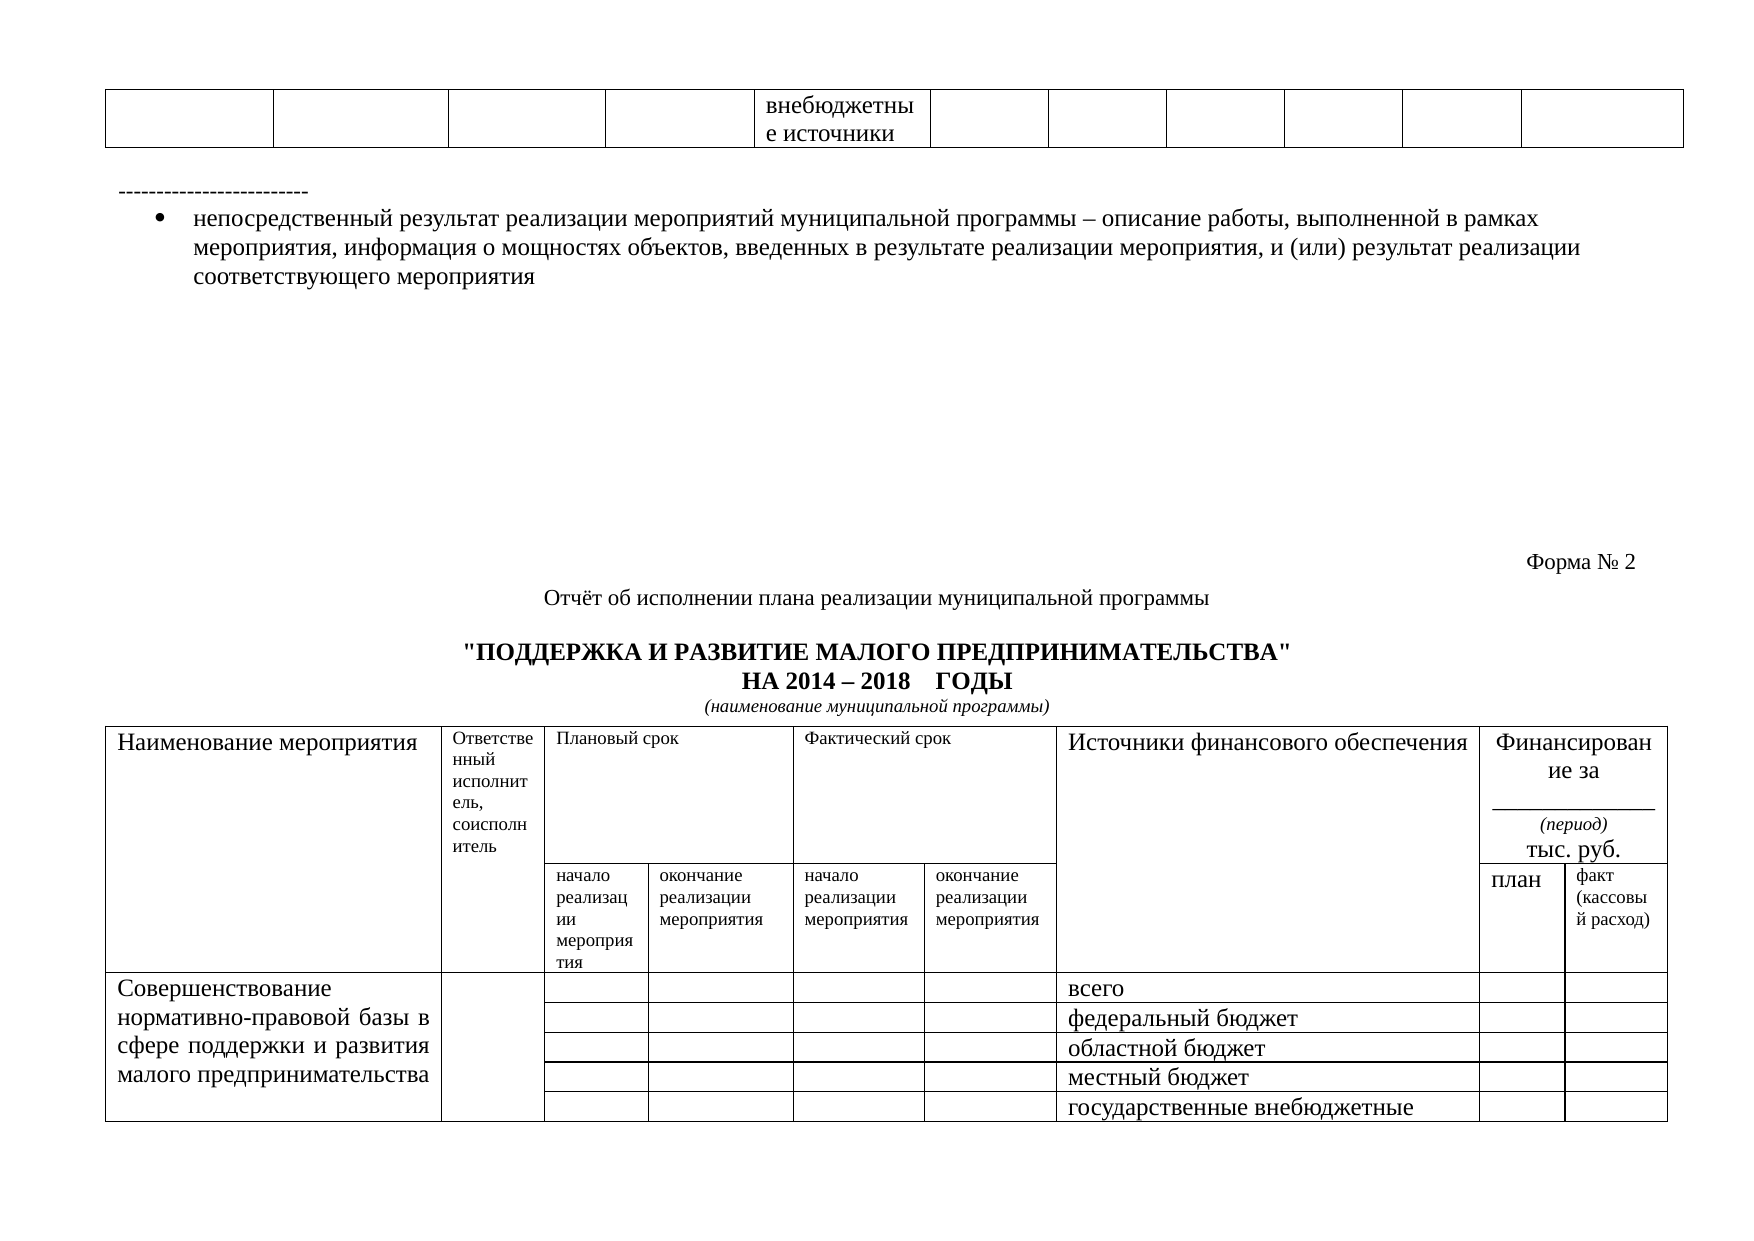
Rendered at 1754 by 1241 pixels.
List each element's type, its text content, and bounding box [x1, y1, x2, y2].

table_cell [925, 1063, 1056, 1091]
table_cell [1522, 90, 1683, 147]
table_cell всего [1057, 973, 1479, 1002]
table_cell [545, 1063, 648, 1091]
table_cell [545, 1092, 648, 1121]
table_cell [925, 973, 1056, 1002]
table_header Ответственный исполнитель, соисполнитель [442, 727, 544, 972]
table_cell [794, 973, 924, 1002]
table_cell [1566, 1063, 1667, 1091]
table_header Наименование мероприятия [106, 727, 441, 972]
table_cell [1480, 973, 1564, 1002]
table_cell [794, 1003, 924, 1032]
table_header Фактический срок [794, 727, 1056, 863]
table_header Плановый срок [545, 727, 793, 863]
table_cell [1049, 90, 1166, 147]
table_cell [794, 1092, 924, 1121]
table_cell [649, 1092, 793, 1121]
text ------------------------- [118, 177, 1636, 203]
table_cell [274, 90, 448, 147]
table_cell [1285, 90, 1402, 147]
table_cell [545, 1033, 648, 1061]
table_cell [649, 1063, 793, 1091]
table_cell факт (кассовый расход) [1566, 864, 1667, 972]
table_cell [449, 90, 605, 147]
table_cell Совершенствование нормативно-правовой базы в сфере поддержки и развития малого предпринимательства [106, 973, 441, 1121]
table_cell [1057, 1092, 1479, 1121]
table_cell [649, 1003, 793, 1032]
table_header Финансирование за _____________ (период) тыс. руб. [1480, 727, 1667, 863]
table_cell начало реализации мероприятия [794, 864, 924, 972]
table_cell [649, 973, 793, 1002]
table_cell местный бюджет [1057, 1063, 1479, 1091]
table_cell [545, 1003, 648, 1032]
list непосредственный результат реализации мероприятий муниципальной программы – описание работы, выполненной в рамках мероприятия, информация о мощностях объектов, введенных в результате реализации мероприятия, и (или) результат реализации соответствующего мероприятия [156, 203, 1636, 289]
table_cell [1480, 1063, 1564, 1091]
table_cell [649, 1033, 793, 1061]
table_cell [606, 90, 754, 147]
table_cell [794, 1063, 924, 1091]
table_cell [755, 90, 930, 147]
table_cell [931, 90, 1048, 147]
table_cell [1566, 1033, 1667, 1061]
table_cell окончание реализации мероприятия [649, 864, 793, 972]
text Отчёт об исполнении плана реализации муниципальной программы [118, 584, 1636, 611]
table_cell федеральный бюджет [1057, 1003, 1479, 1032]
table_cell план [1480, 864, 1564, 972]
table_cell [1403, 90, 1521, 147]
title "ПОДДЕРЖКА И РАЗВИТИЕ МАЛОГО ПРЕДПРИНИМАТЕЛЬСТВА" [118, 637, 1636, 666]
table_cell областной бюджет [1057, 1033, 1479, 1061]
table_cell [545, 973, 648, 1002]
text (наименование муниципальной программы) [118, 694, 1636, 716]
table_cell [442, 973, 544, 1121]
table_cell начало реализации мероприятия [545, 864, 648, 972]
table_cell [1480, 1003, 1564, 1032]
table_cell [1480, 1092, 1564, 1121]
table_cell [1566, 973, 1667, 1002]
title НА 2014 – 2018 ГОДЫ [118, 666, 1636, 694]
table_cell [925, 1003, 1056, 1032]
table_cell [1480, 1033, 1564, 1061]
text Форма № 2 [118, 548, 1636, 575]
table_header Источники финансового обеспечения [1057, 727, 1479, 972]
table_cell окончание реализации мероприятия [925, 864, 1056, 972]
table_cell [1566, 1003, 1667, 1032]
table_cell [1167, 90, 1284, 147]
table_cell [794, 1033, 924, 1061]
table_cell [925, 1092, 1056, 1121]
table_cell [925, 1033, 1056, 1061]
table_cell [1566, 1092, 1667, 1121]
